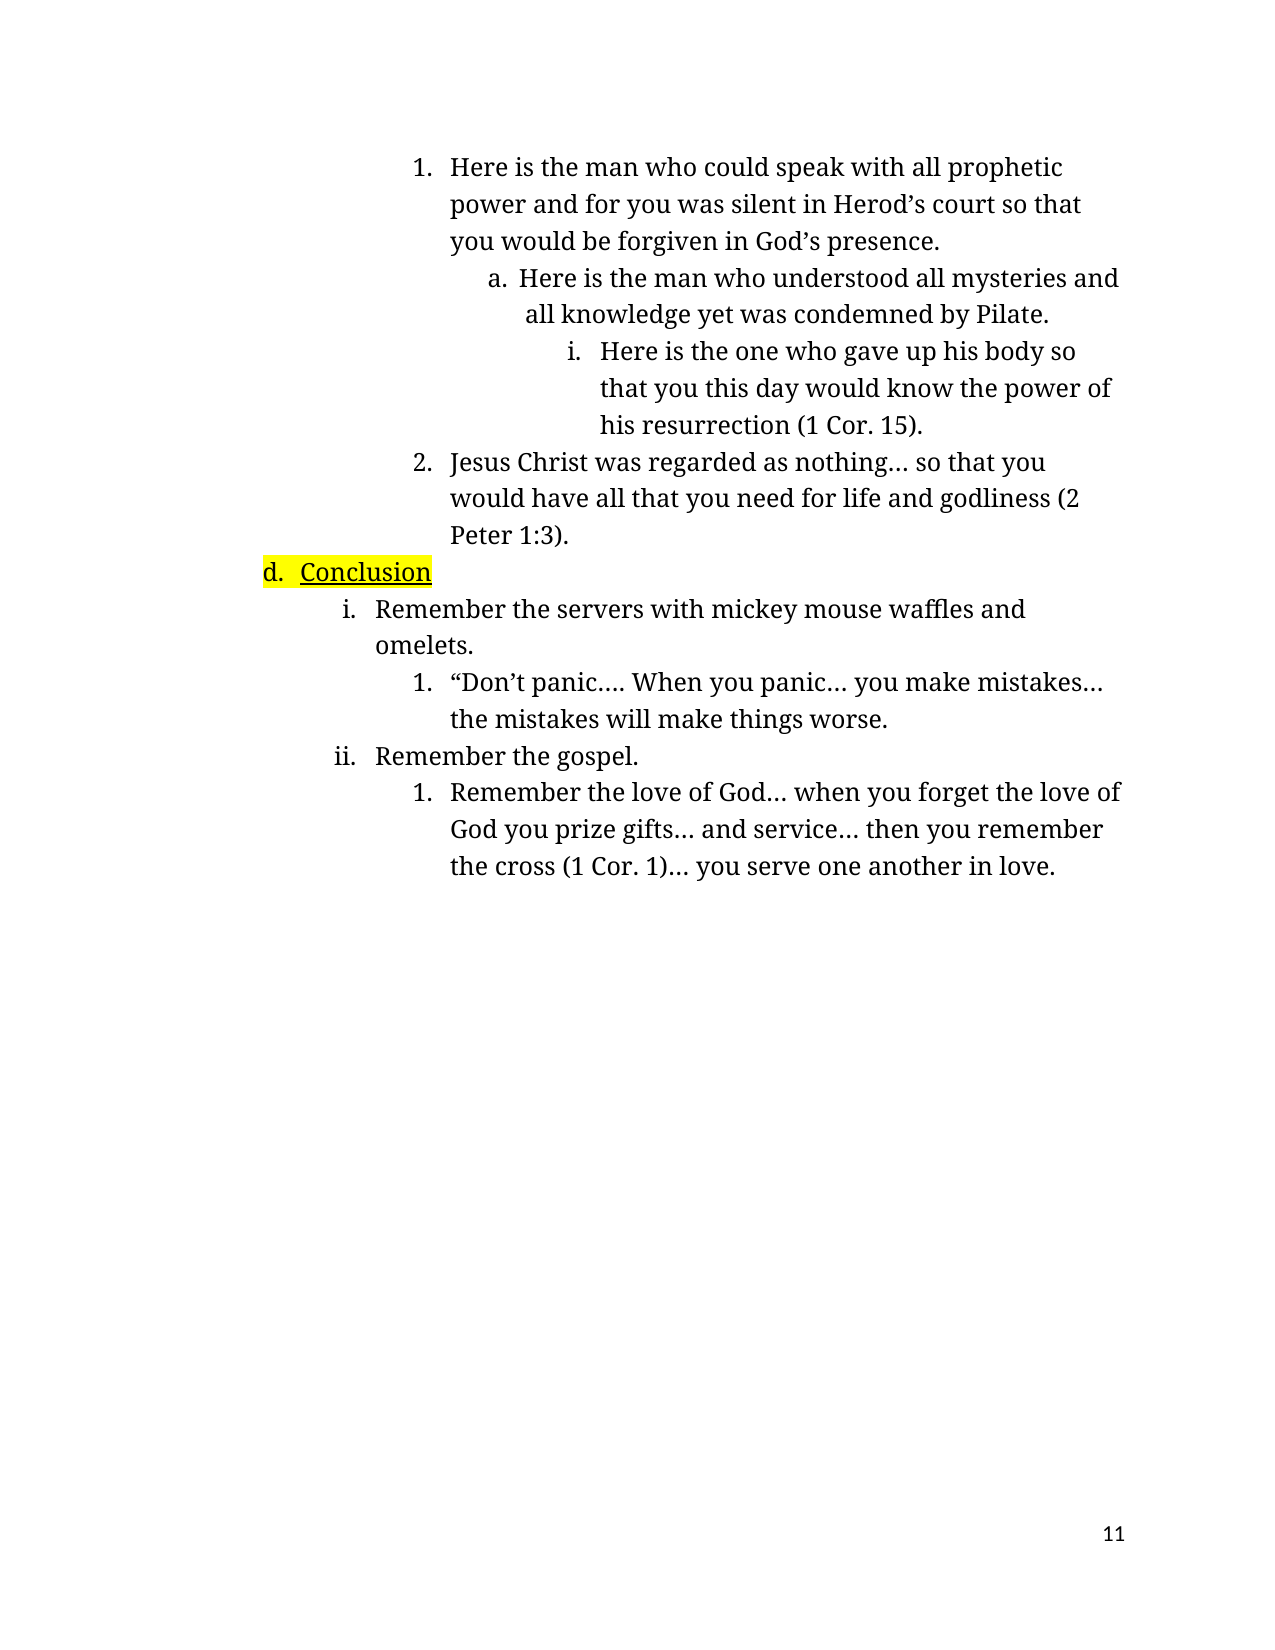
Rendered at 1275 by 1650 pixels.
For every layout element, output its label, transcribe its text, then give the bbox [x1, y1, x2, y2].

list Jesus Christ was regarded as nothing… so that you would have all that you need for life and godliness (2 Peter 1:3). [412, 444, 1125, 552]
list “Don’t panic…. When you panic… you make mistakes… the mistakes will make things worse. [412, 665, 1125, 736]
list Remember the gospel. [356, 738, 1125, 772]
list Here is the one who gave up his body so that you this day would know the power of his resurrection (1 Cor. 15). [581, 334, 1125, 441]
list Conclusion [262, 554, 1125, 588]
list Remember the servers with mickey mouse waffles and omelets. [356, 591, 1125, 662]
list Here is the man who understood all mysteries and all knowledge yet was condemned by Pilate. [487, 260, 1125, 331]
list Here is the man who could speak with all prophetic power and for you was silent in Herod’s court so that you would be forgiven in God’s presence. [412, 150, 1125, 258]
list Remember the love of God… when you forget the love of God you prize gifts… and service… then you remember the cross (1 Cor. 1)… you serve one another in love. [412, 775, 1125, 883]
